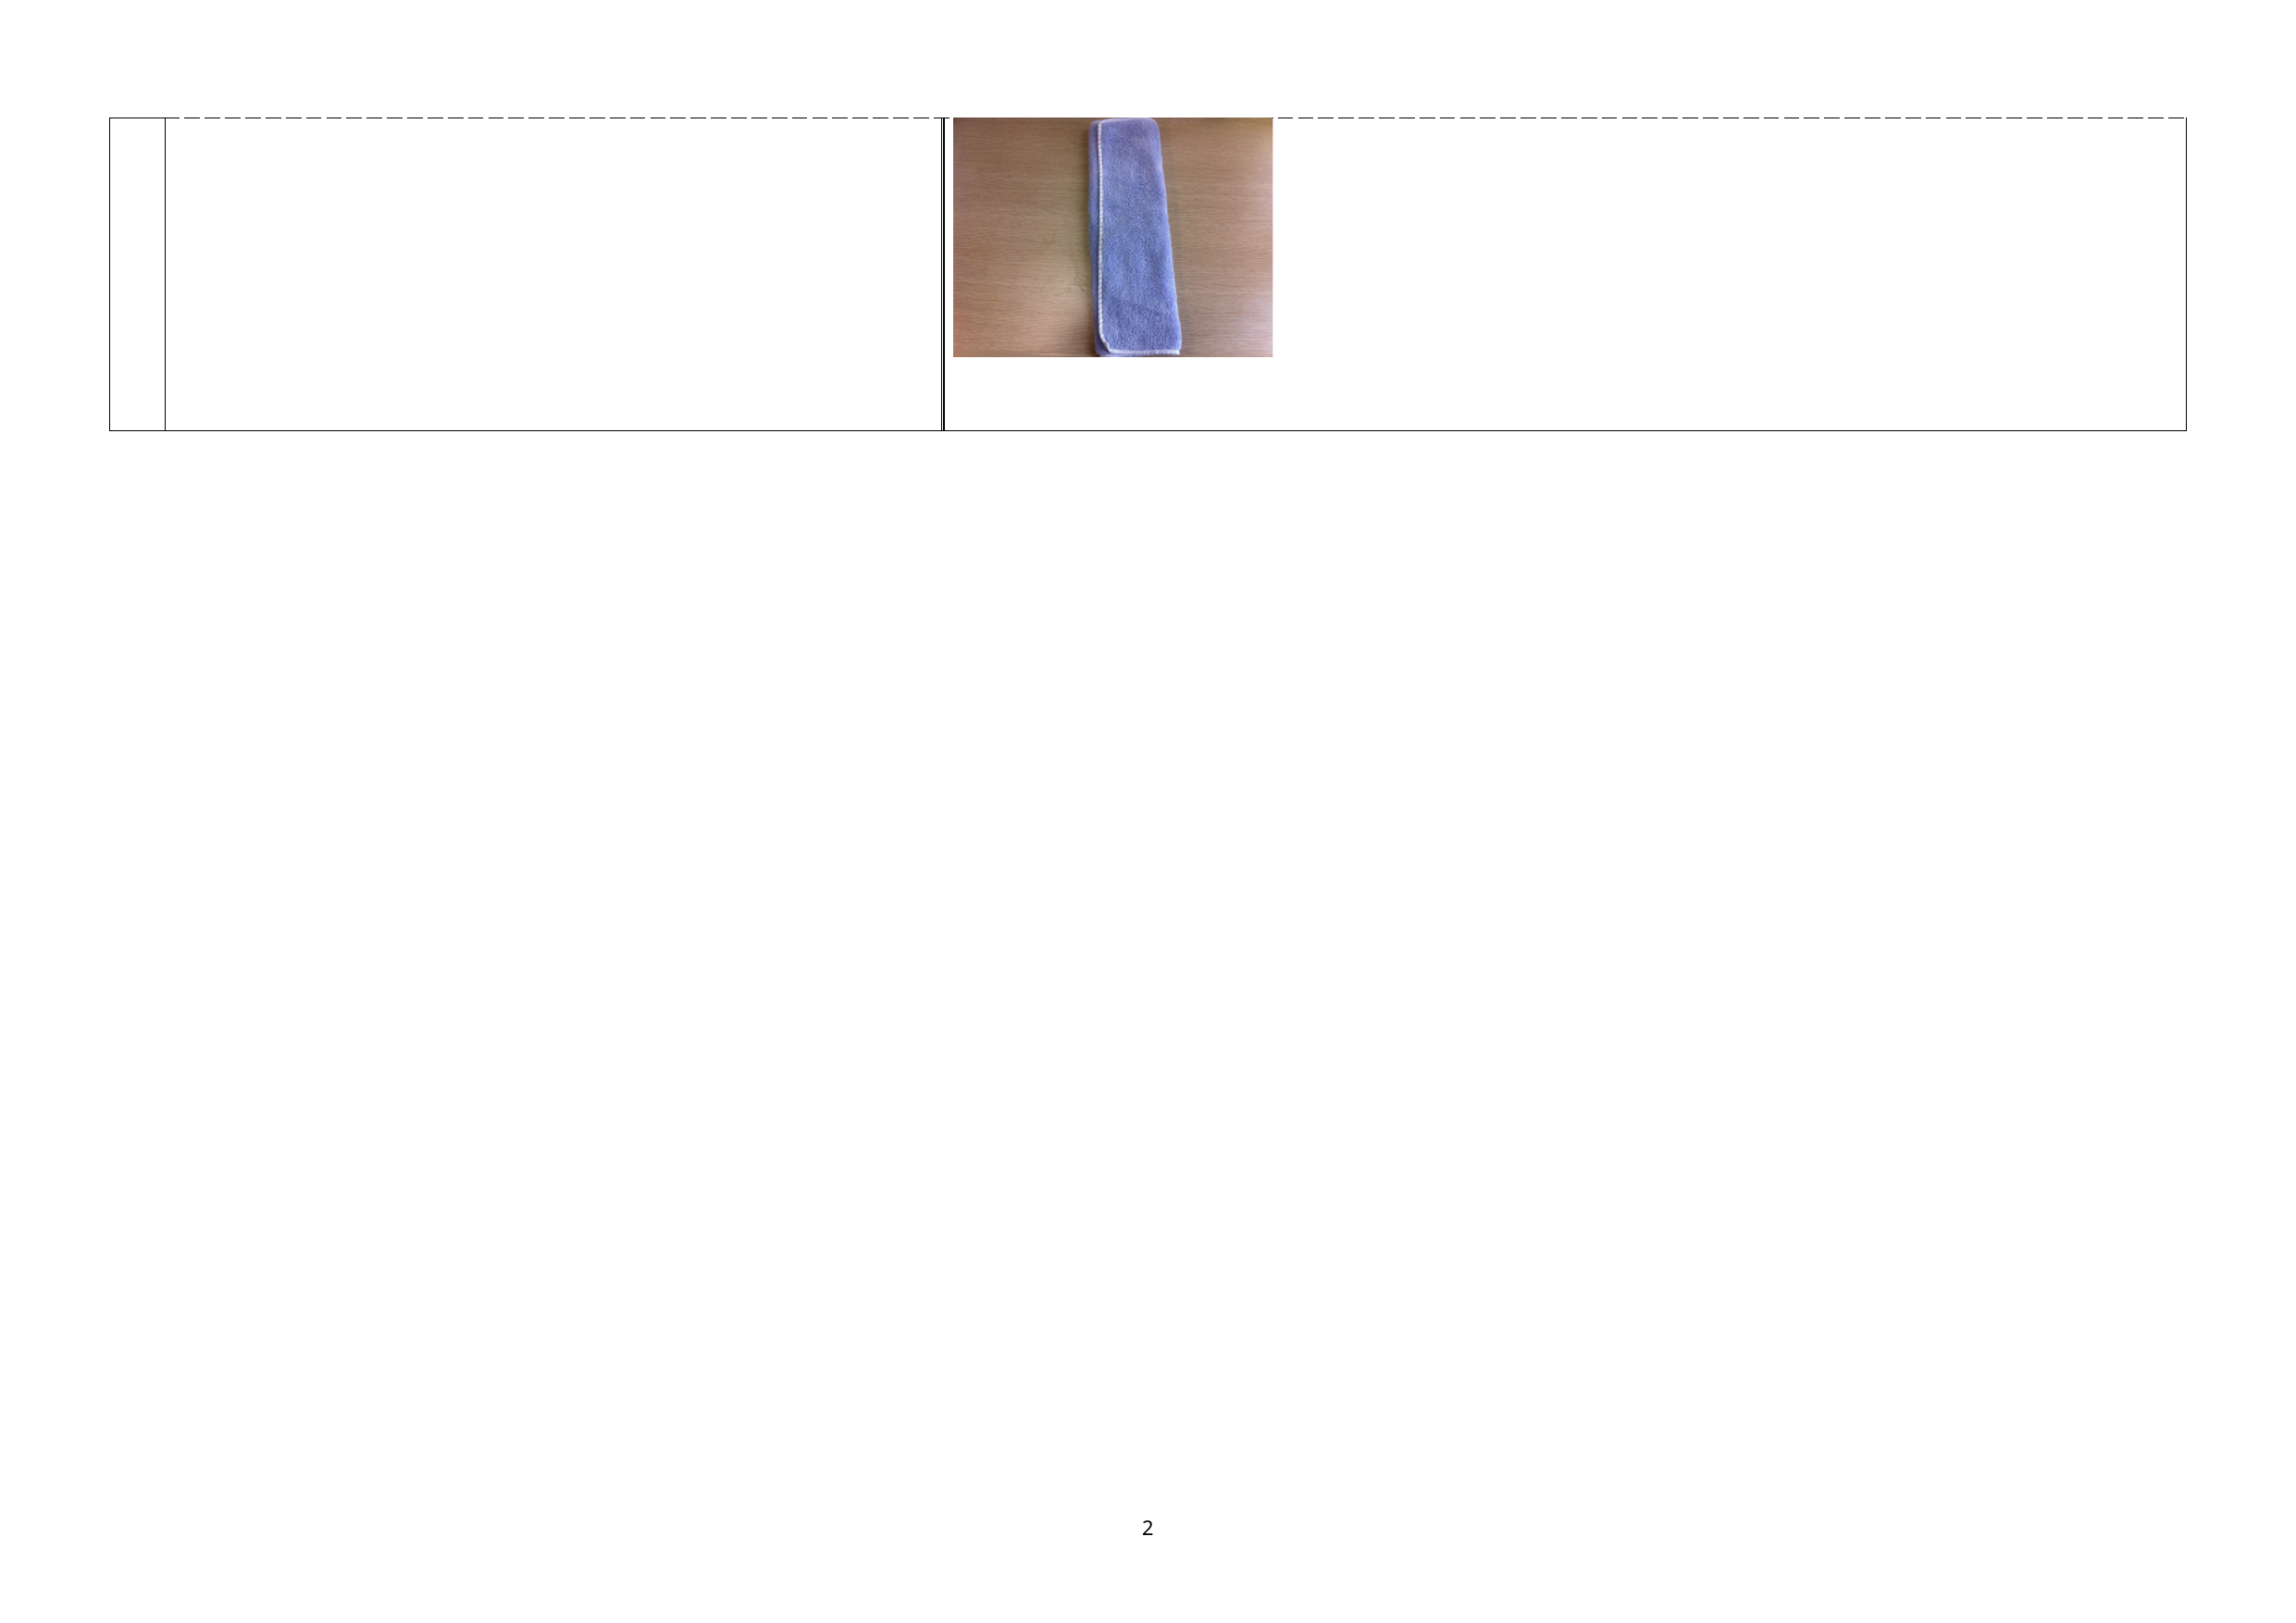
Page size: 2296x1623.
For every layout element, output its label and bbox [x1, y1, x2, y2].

picture [953, 118, 1273, 357]
table_cell [166, 118, 941, 430]
table_cell [945, 118, 2186, 430]
